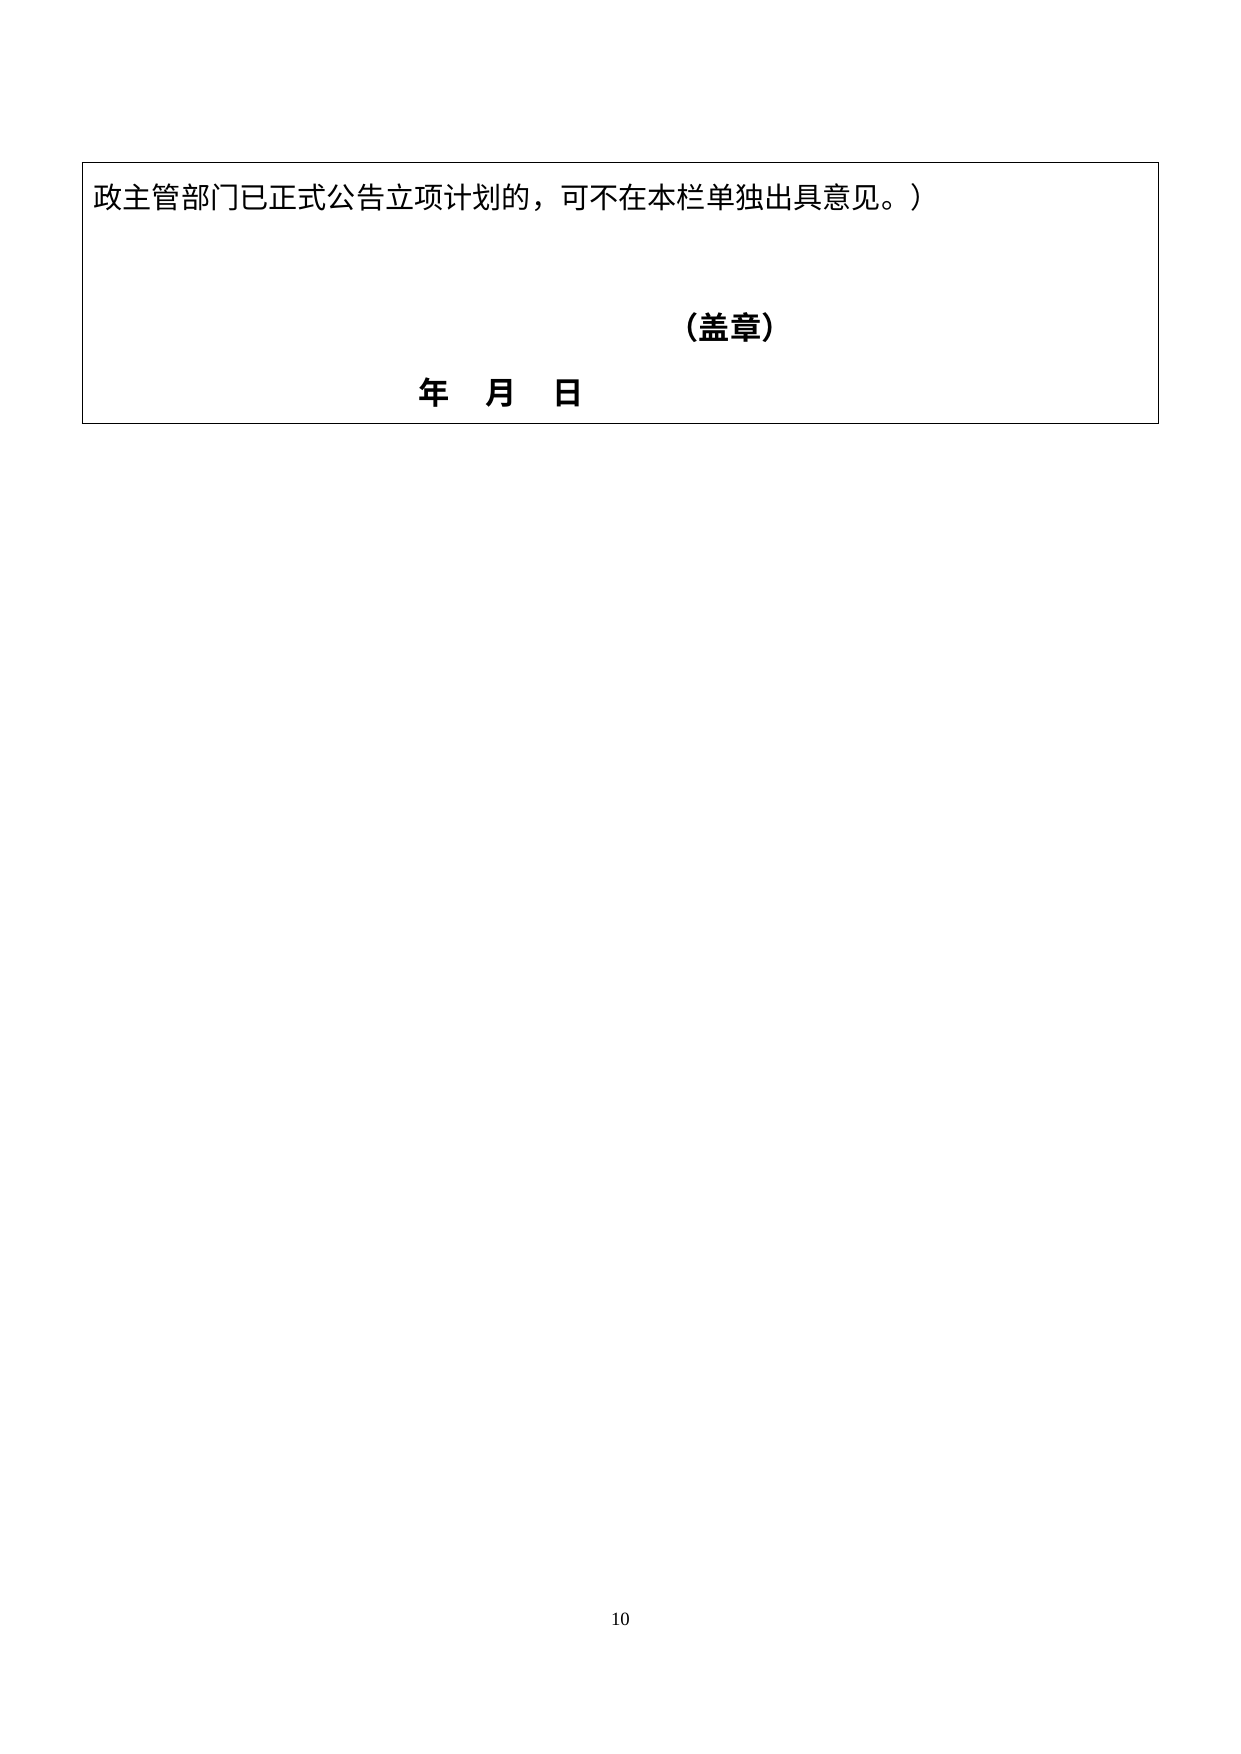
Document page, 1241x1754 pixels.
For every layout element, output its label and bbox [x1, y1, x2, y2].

table_cell [83, 163, 1158, 423]
